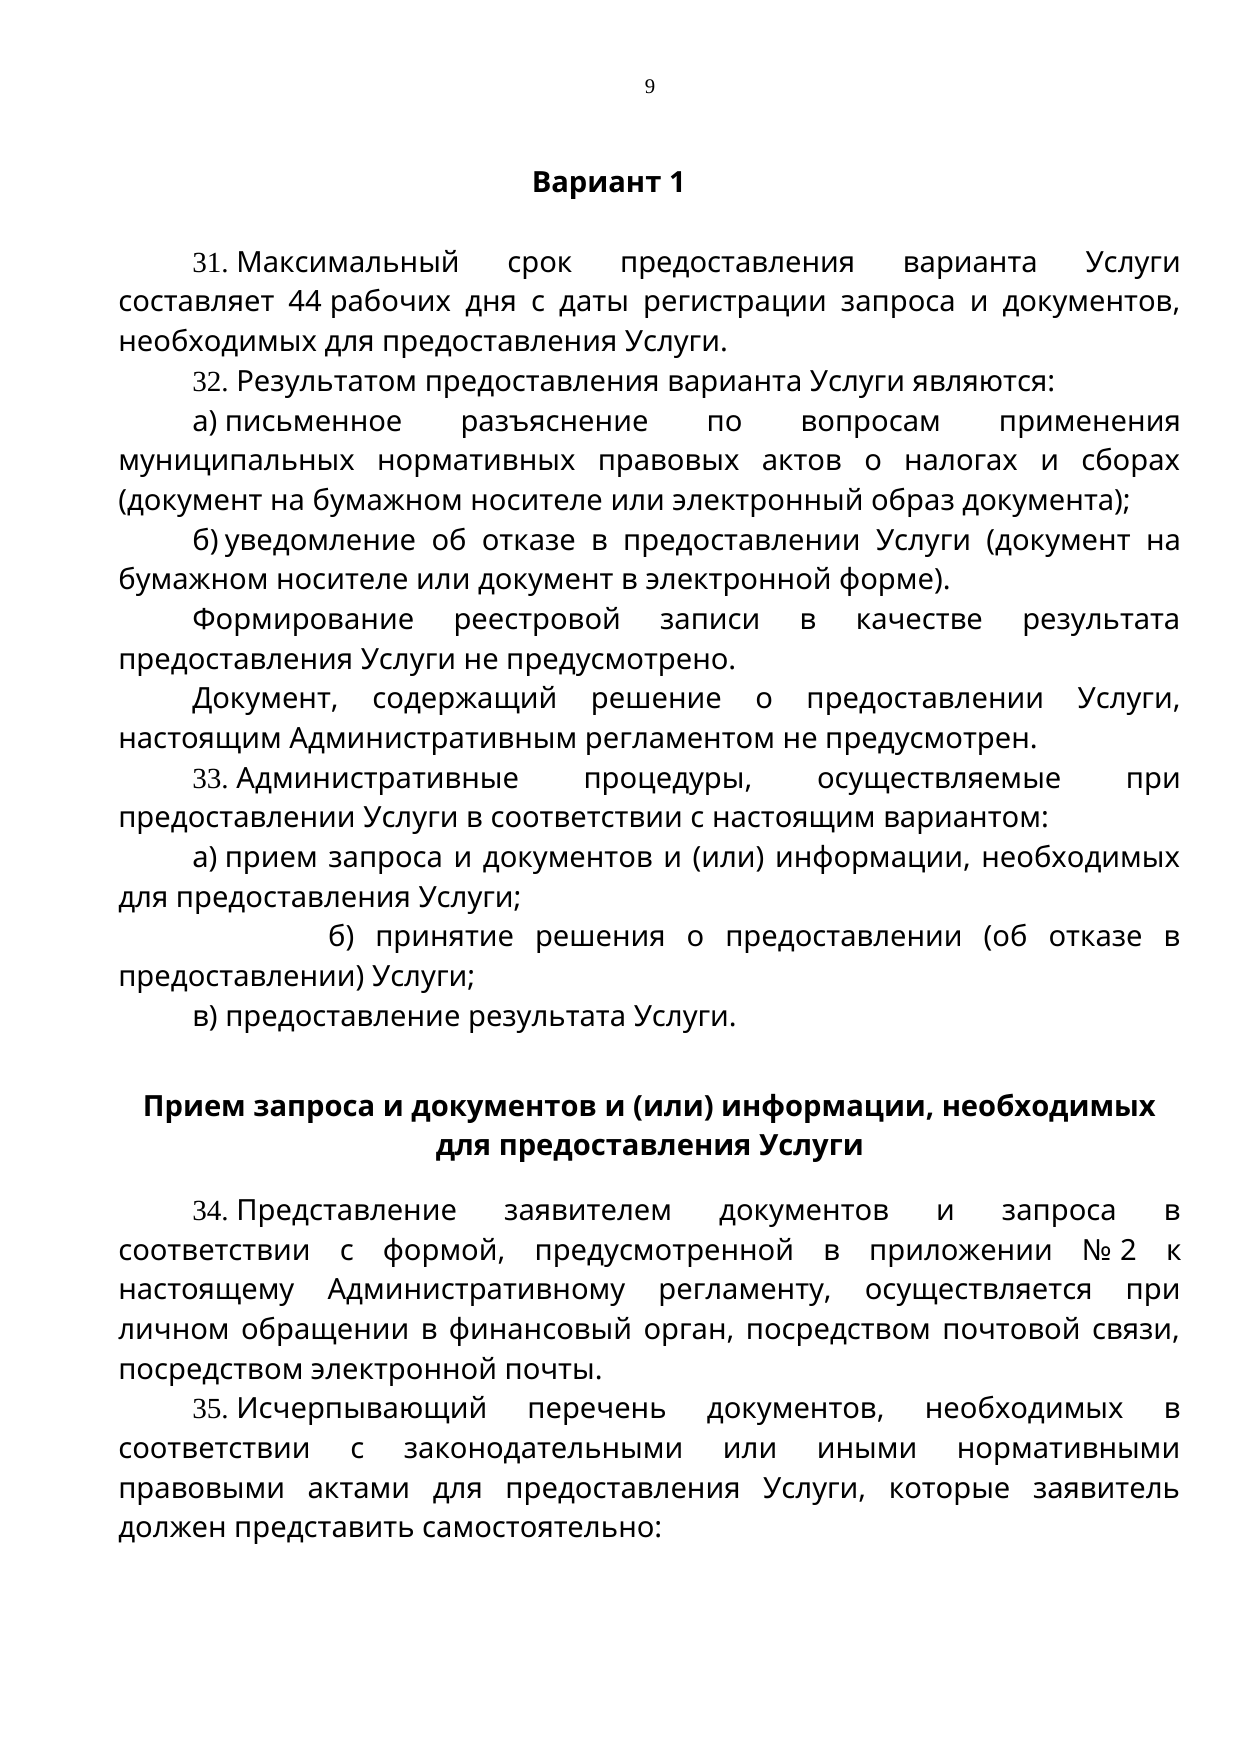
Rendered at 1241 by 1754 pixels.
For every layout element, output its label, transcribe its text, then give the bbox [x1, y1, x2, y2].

text Документ, содержащий решение о предоставлении Услуги, настоящим Административным регламентом не предусмотрен. [118, 678, 1181, 757]
list Административные процедуры, осуществляемые при предоставлении Услуги в соответствии с настоящим вариантом: [118, 757, 1181, 836]
text б) принятие решения о предоставлении (об отказе в предоставлении) Услуги; [118, 916, 1181, 995]
list Результатом предоставления варианта Услуги являются: [118, 360, 1181, 400]
text в) предоставление результата Услуги. [192, 995, 1181, 1035]
list Представление заявителем документов и запроса в соответствии с формой, предусмотренной в приложении № 2 к настоящему Административному регламенту, осуществляется при личном обращении в финансовый орган, посредством почтовой связи, посредством электронной почты. [118, 1189, 1181, 1388]
list Максимальный срок предоставления варианта Услуги составляет 44 рабочих дня с даты регистрации запроса и документов, необходимых для предоставления Услуги. [118, 241, 1181, 360]
list прием запроса и документов и (или) информации, необходимых для предоставления Услуги; [118, 836, 1181, 916]
list Исчерпывающий перечень документов, необходимых в соответствии с законодательными или иными нормативными правовыми актами для предоставления Услуги, которые заявитель должен представить самостоятельно: [118, 1388, 1181, 1546]
text Формирование реестровой записи в качестве результата предоставления Услуги не предусмотрено. [118, 598, 1181, 678]
list письменное разъяснение по вопросам применения муниципальных нормативных правовых актов о налогах и сборах (документ на бумажном носителе или электронный образ документа); [118, 400, 1181, 519]
list уведомление об отказе в предоставлении Услуги (документ на бумажном носителе или документ в электронной форме). [118, 519, 1181, 598]
text Прием запроса и документов и (или) информации, необходимых для предоставления Услуги [118, 1085, 1181, 1164]
